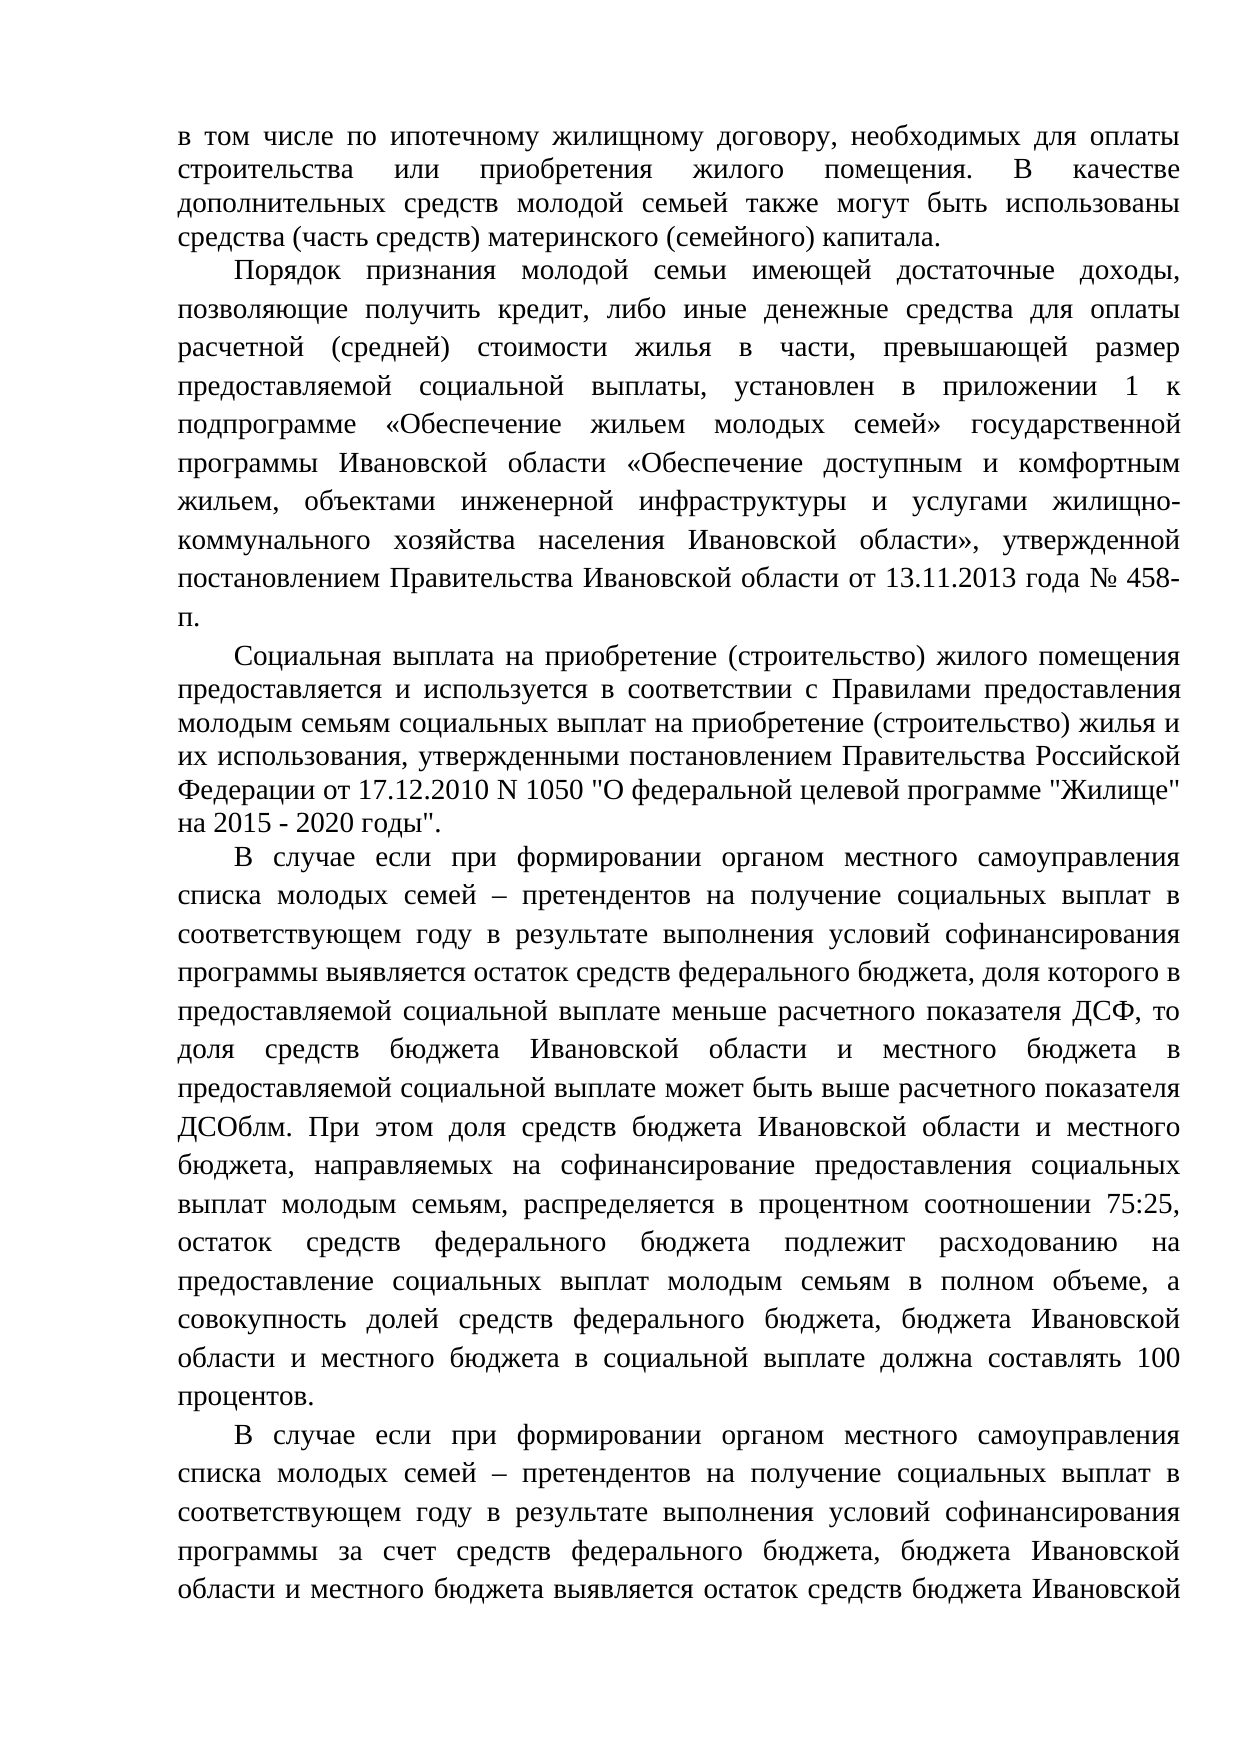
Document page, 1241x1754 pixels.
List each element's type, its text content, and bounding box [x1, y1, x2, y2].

text Порядок признания молодой семьи имеющей достаточные доходы, позволяющие получить кредит, либо иные денежные средства для оплаты расчетной (средней) стоимости жилья в части, превышающей размер предоставляемой социальной выплаты, установлен в приложении 1 к подпрограмме «Обеспечение жильем молодых семей» государственной программы Ивановской области «Обеспечение доступным и комфортным жильем, объектами инженерной инфраструктуры и услугами жилищно-коммунального хозяйства населения Ивановской области», утвержденной постановлением Правительства Ивановской области от 13.11.2013 года № 458-п. [177, 252, 1181, 633]
text В случае если при формировании органом местного самоуправления списка молодых семей – претендентов на получение социальных выплат в соответствующем году в результате выполнения условий софинансирования программы выявляется остаток средств федерального бюджета, доля которого в предоставляемой социальной выплате меньше расчетного показателя ДСФ, то доля средств бюджета Ивановской области и местного бюджета в предоставляемой социальной выплате может быть выше расчетного показателя ДСОблм. При этом доля средств бюджета Ивановской области и местного бюджета, направляемых на софинансирование предоставления социальных выплат молодым семьям, распределяется в процентном соотношении 75:25, остаток средств федерального бюджета подлежит расходованию на предоставление социальных выплат молодым семьям в полном объеме, а совокупность долей средств федерального бюджета, бюджета Ивановской области и местного бюджета в социальной выплате должна составлять 100 процентов. [177, 839, 1181, 1412]
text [177, 1417, 1181, 1605]
text Социальная выплата на приобретение (строительство) жилого помещения предоставляется и используется в соответствии с Правилами предоставления молодым семьям социальных выплат на приобретение (строительство) жилья и их использования, утвержденными постановлением Правительства Российской Федерации от 17.12.2010 N 1050 "О федеральной целевой программе "Жилище" на 2015 - 2020 годы". [177, 638, 1181, 839]
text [177, 118, 1181, 252]
